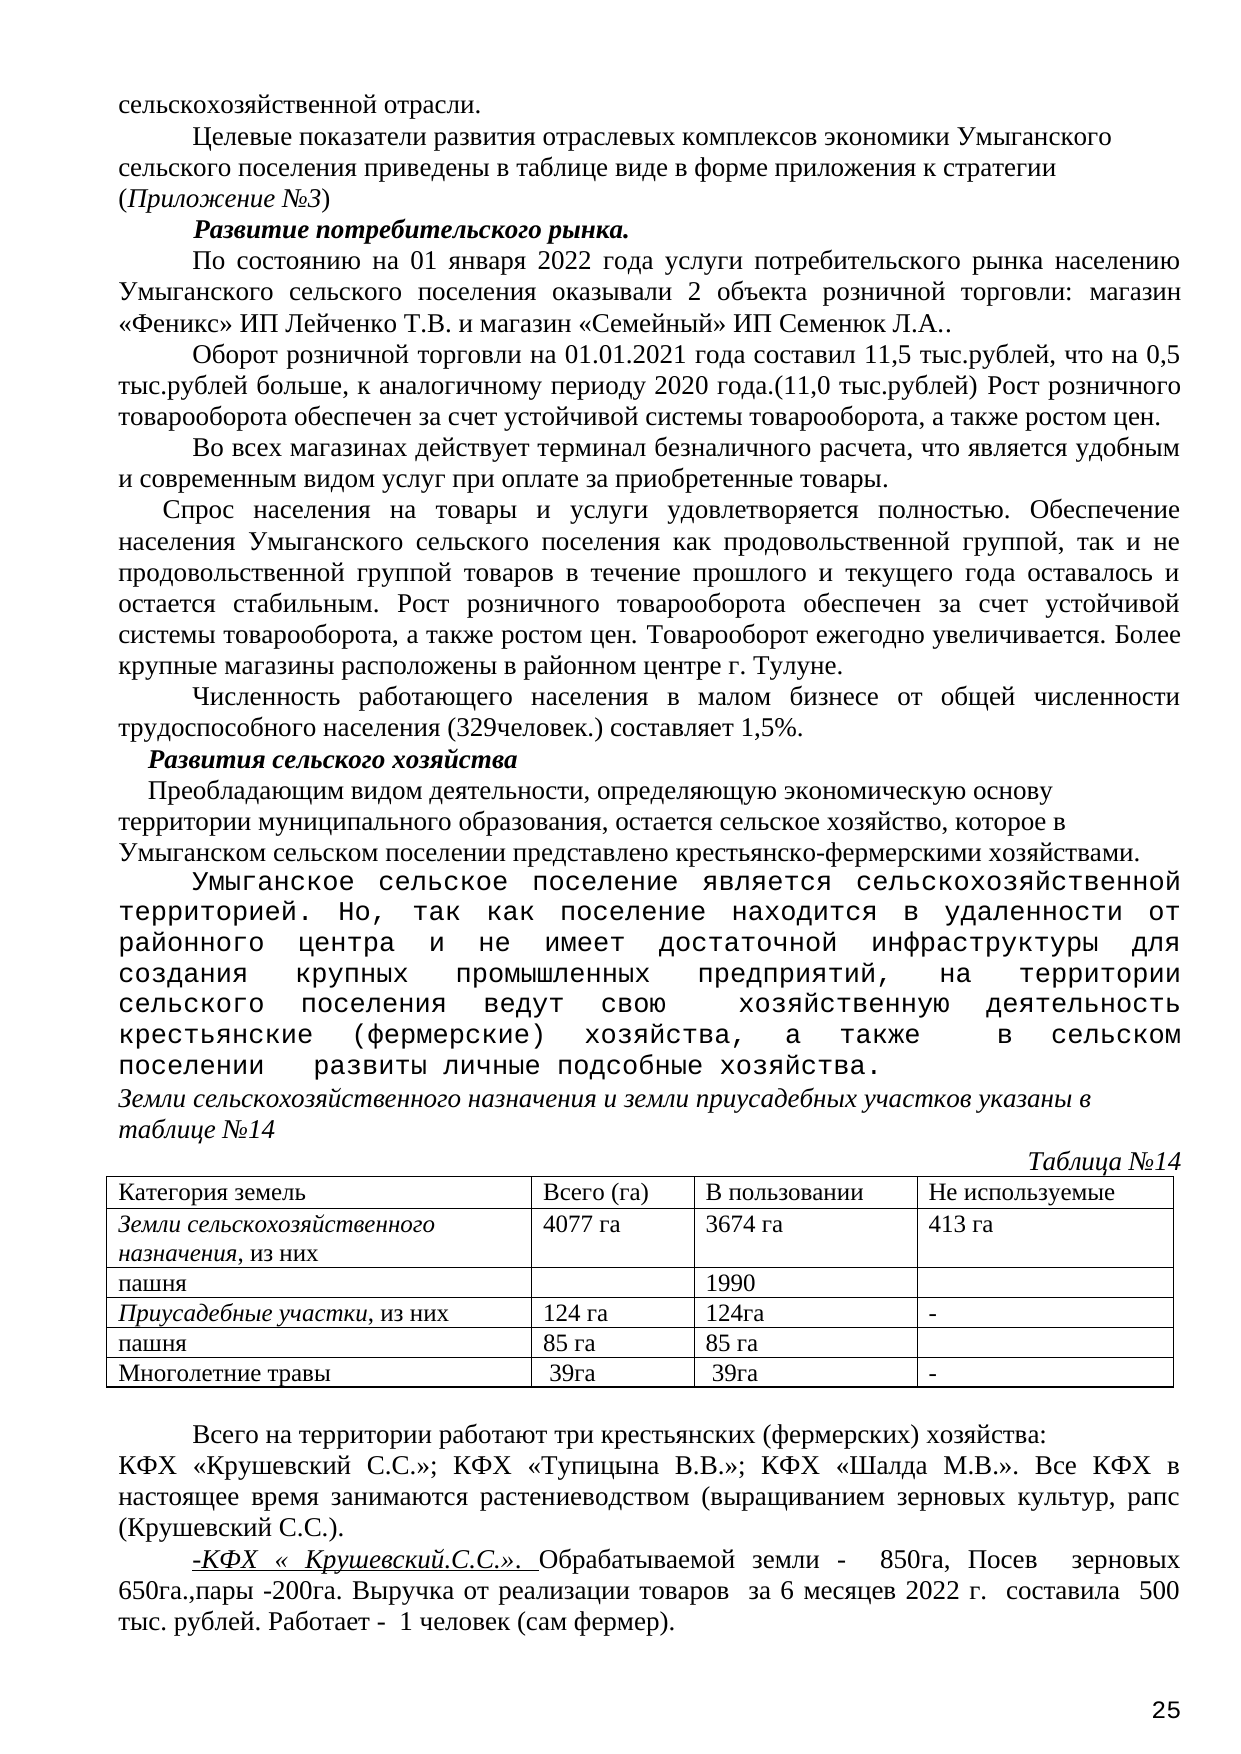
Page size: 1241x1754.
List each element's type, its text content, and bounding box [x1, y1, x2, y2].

table_cell 124 га [532, 1298, 694, 1327]
text Всего на территории работают три крестьянских (фермерских) хозяйства: [118, 1418, 1181, 1449]
table_cell Приусадебные участки, из них [107, 1298, 531, 1327]
text Земли сельскохозяйственного назначения и земли приусадебных участков указаны в таблице №14 [118, 1082, 1181, 1145]
text Во всех магазинах действует терминал безналичного расчета, что является удобным и современным видом услуг при оплате за приобретенные товары. [118, 431, 1181, 493]
text Спрос населения на товары и услуги удовлетворяется полностью. Обеспечение населения Умыганского сельского поселения как продовольственной группой, так и не продовольственной группой товаров в течение прошлого и текущего года оставалось и остается стабильным. Рост розничного товарооборота обеспечен за счет устойчивой системы товарооборота, а также ростом цен. Товарооборот ежегодно увеличивается. Более крупные магазины расположены в районном центре г. Тулуне. [118, 493, 1181, 680]
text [118, 89, 1181, 120]
table_cell [918, 1268, 1173, 1297]
text Таблица №14 [118, 1145, 1181, 1176]
text Развитие потребительского рынка. [118, 213, 1181, 244]
table_cell Многолетние травы [107, 1358, 531, 1386]
text По состоянию на 01 января 2022 года услуги потребительского рынка населению Умыганского сельского поселения оказывали 2 объекта розничной торговли: магазин «Феникс» ИП Лейченко Т.В. и магазин «Семейный» ИП Семенюк Л.А.. [118, 244, 1181, 338]
table_cell 413 га [918, 1209, 1173, 1267]
table_cell - [918, 1358, 1173, 1386]
text Преобладающим видом деятельности, определяющую экономическую основу территории муниципального образования, остается сельское хозяйство, которое в Умыганском сельском поселении представлено крестьянско-фермерскими хозяйствами. [118, 774, 1181, 867]
table_cell 39га [695, 1358, 917, 1386]
text Целевые показатели развития отраслевых комплексов экономики Умыганского сельского поселения приведены в таблице виде в форме приложения к стратегии (Приложение №3) [118, 120, 1181, 213]
table_cell [918, 1328, 1173, 1357]
table_cell 3674 га [695, 1209, 917, 1267]
table_header Категория земель [107, 1177, 531, 1208]
table_cell пашня [107, 1328, 531, 1357]
table_cell 4077 га [532, 1209, 694, 1267]
table_cell Земли сельскохозяйственного назначения, из них [107, 1209, 531, 1267]
table_header Всего (га) [532, 1177, 694, 1208]
table_cell 1990 [695, 1268, 917, 1297]
text -КФХ « Крушевский.С.С.». Обрабатываемой земли - 850га, Посев зерновых 650га.,пары -200га. Выручка от реализации товаров за 6 месяцев 2022 г. составила 500 тыс. рублей. Работает - 1 человек (сам фермер). [118, 1543, 1181, 1636]
table_cell 85 га [695, 1328, 917, 1357]
text КФХ «Крушевский С.С.»; КФХ «Тупицына В.В.»; КФХ «Шалда М.В.». Все КФХ в настоящее время занимаются растениеводством (выращиванием зерновых культур, рапс (Крушевский С.С.). [118, 1449, 1181, 1543]
table_cell пашня [107, 1268, 531, 1297]
table_cell 124га [695, 1298, 917, 1327]
text Развития сельского хозяйства [118, 743, 1181, 774]
table_header Не используемые [918, 1177, 1173, 1208]
table_cell [532, 1268, 694, 1297]
table_header В пользовании [695, 1177, 917, 1208]
table_cell - [918, 1298, 1173, 1327]
text Численность работающего населения в малом бизнесе от общей численности трудоспособного населения (329человек.) составляет 1,5%. [118, 680, 1181, 743]
text Оборот розничной торговли на 01.01.2021 года составил 11,5 тыс.рублей, что на 0,5 тыс.рублей больше, к аналогичному периоду 2020 года.(11,0 тыс.рублей) Рост розничного товарооборота обеспечен за счет устойчивой системы товарооборота, а также ростом цен. [118, 338, 1181, 431]
table_cell 85 га [532, 1328, 694, 1357]
text Умыганское сельское поселение является сельскохозяйственной территорией. Но, так как поселение находится в удаленности от районного центра и не имеет достаточной инфраструктуры для создания крупных промышленных предприятий, на территории сельского поселения ведут свою хозяйственную деятельность крестьянские (фермерские) хозяйства, а также в сельском поселении развиты личные подсобные хозяйства. [118, 867, 1181, 1082]
table_cell 39га [532, 1358, 694, 1386]
